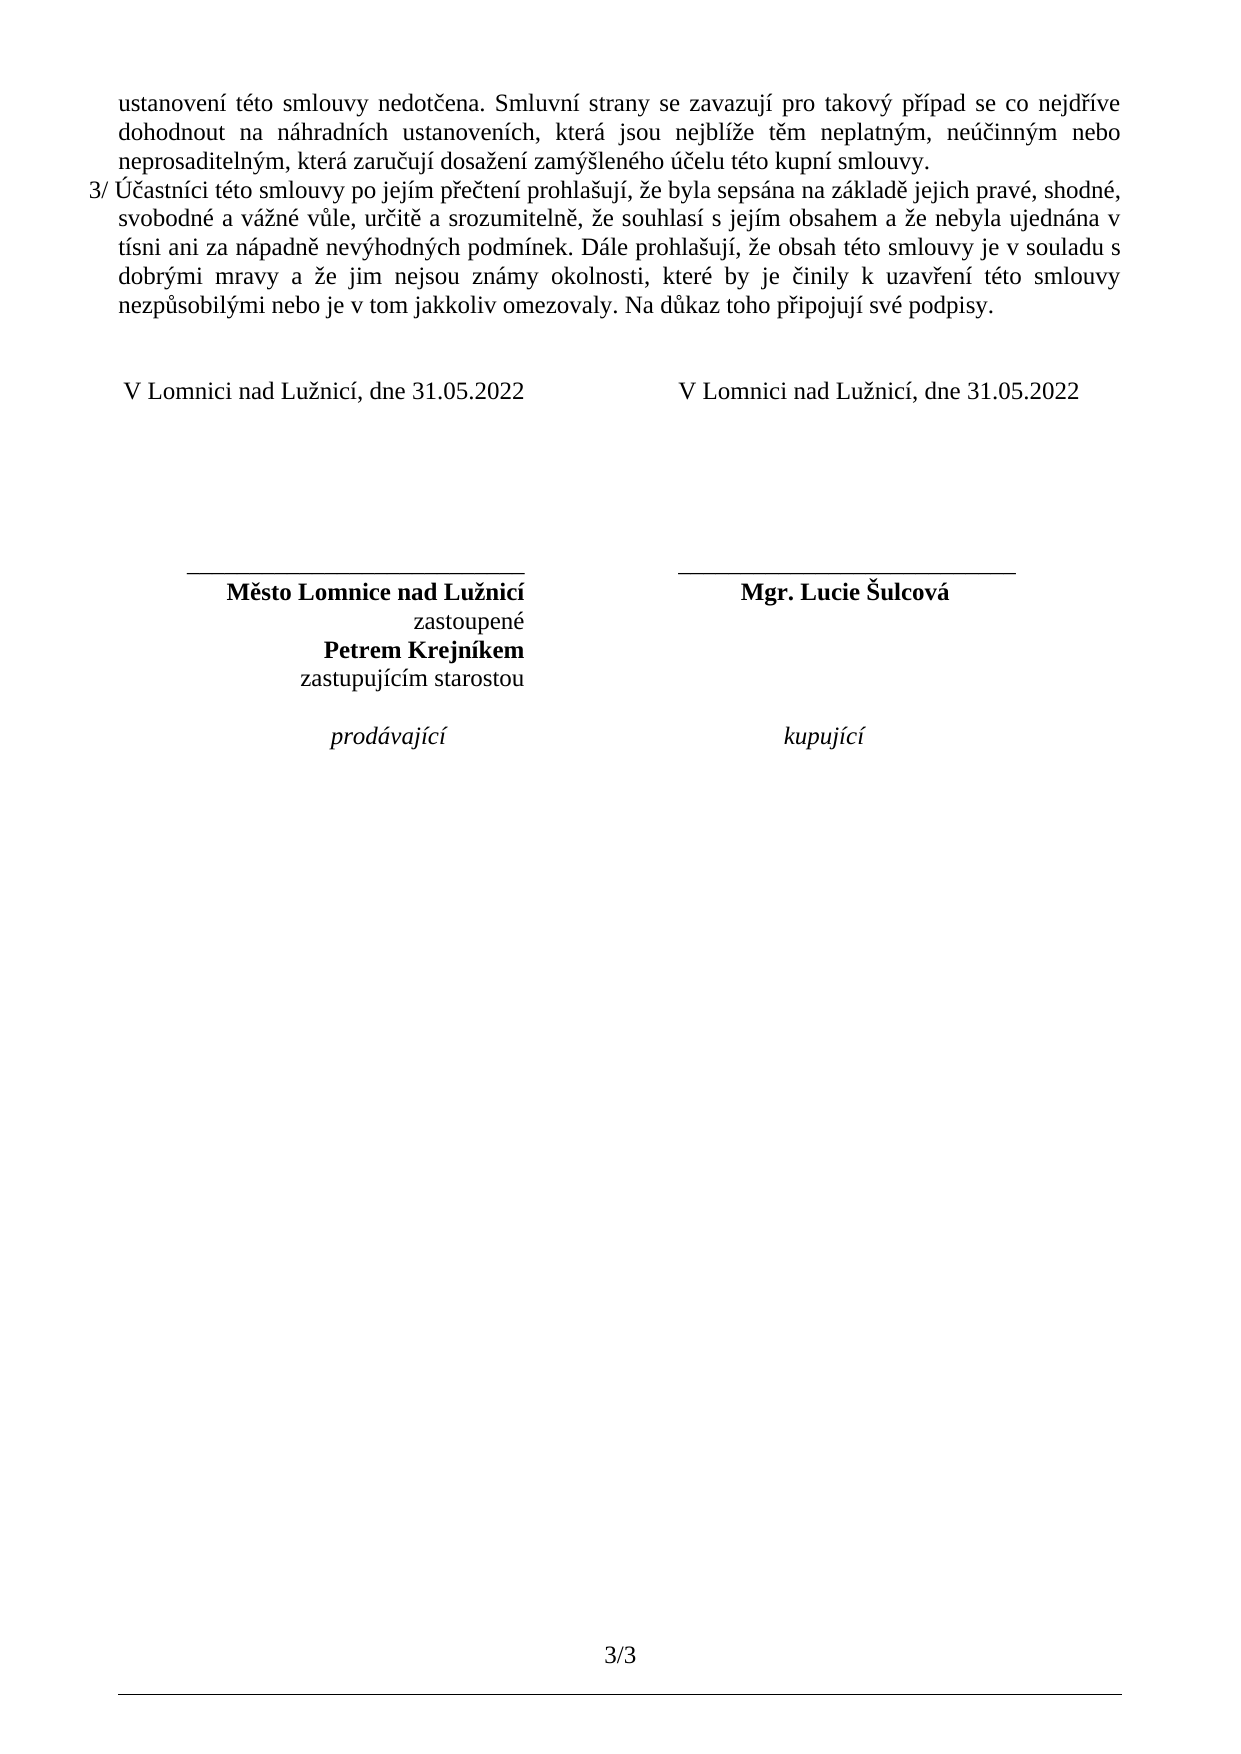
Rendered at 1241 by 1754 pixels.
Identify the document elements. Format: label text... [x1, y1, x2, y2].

text prodávající kupující [118, 721, 1122, 750]
text ___________________________ ___________________________ [118, 548, 1122, 577]
text V Lomnici nad Lužnicí, dne 31.05.2022 V Lomnici nad Lužnicí, dne 31.05.2022 [118, 376, 1122, 405]
text zastoupené [118, 606, 1122, 635]
text 3/ Účastníci této smlouvy po jejím přečtení prohlašují, že byla sepsána na základě jejich pravé, shodné, svobodné a vážné vůle, určitě a srozumitelně, že souhlasí s jejím obsahem a že nebyla ujednána v tísni ani za nápadně nevýhodných podmínek. Dále prohlašují, že obsah této smlouvy je v souladu s dobrými mravy a že jim nejsou známy okolnosti, které by je činily k uzavření této smlouvy nezpůsobilými nebo je v tom jakkoliv omezovaly. Na důkaz toho připojují své podpisy. [88, 175, 1122, 318]
text Město Lomnice nad Lužnicí Mgr. Lucie Šulcová [118, 577, 1122, 606]
text Petrem Krejníkem [118, 635, 1122, 663]
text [74, 88, 1122, 175]
text zastupujícím starostou [118, 663, 1122, 692]
